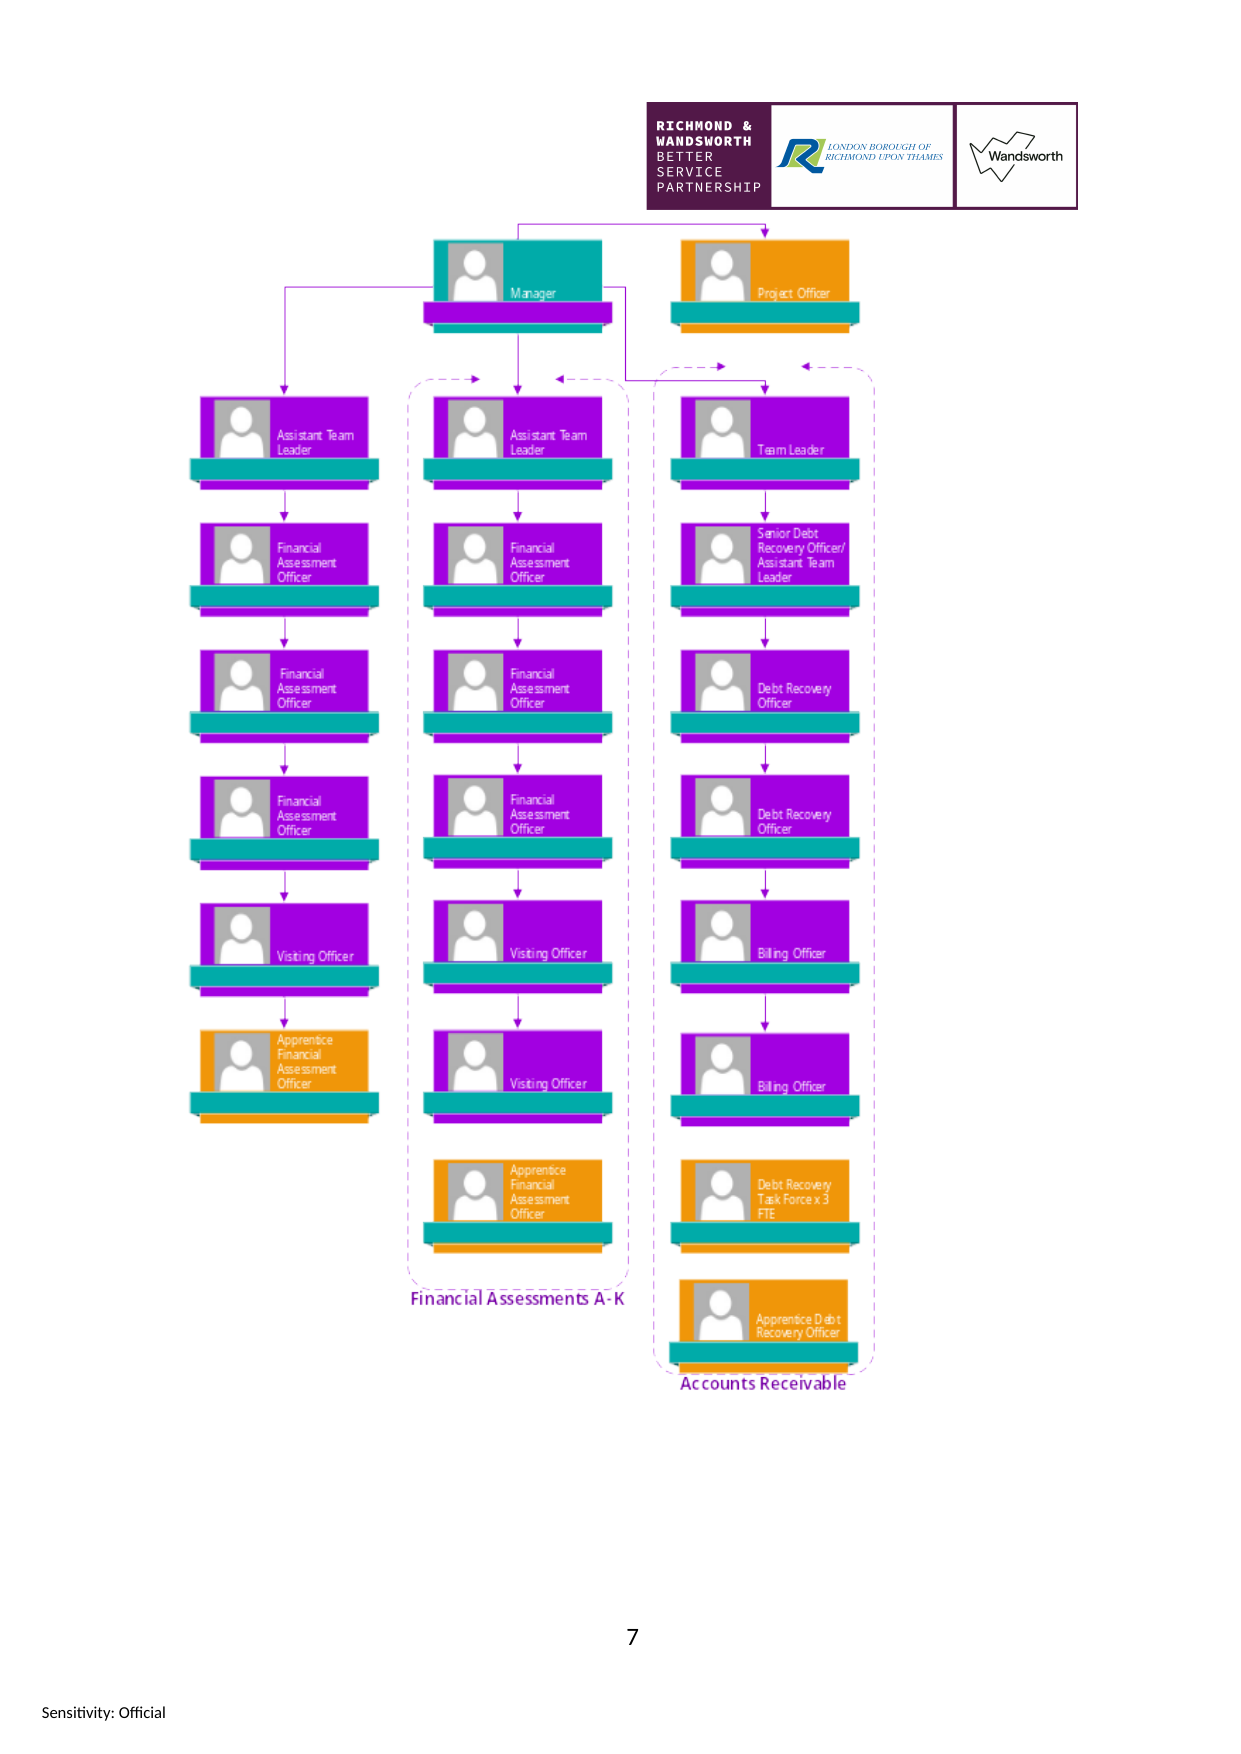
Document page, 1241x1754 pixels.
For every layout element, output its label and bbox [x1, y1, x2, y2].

picture [646, 102, 1078, 210]
